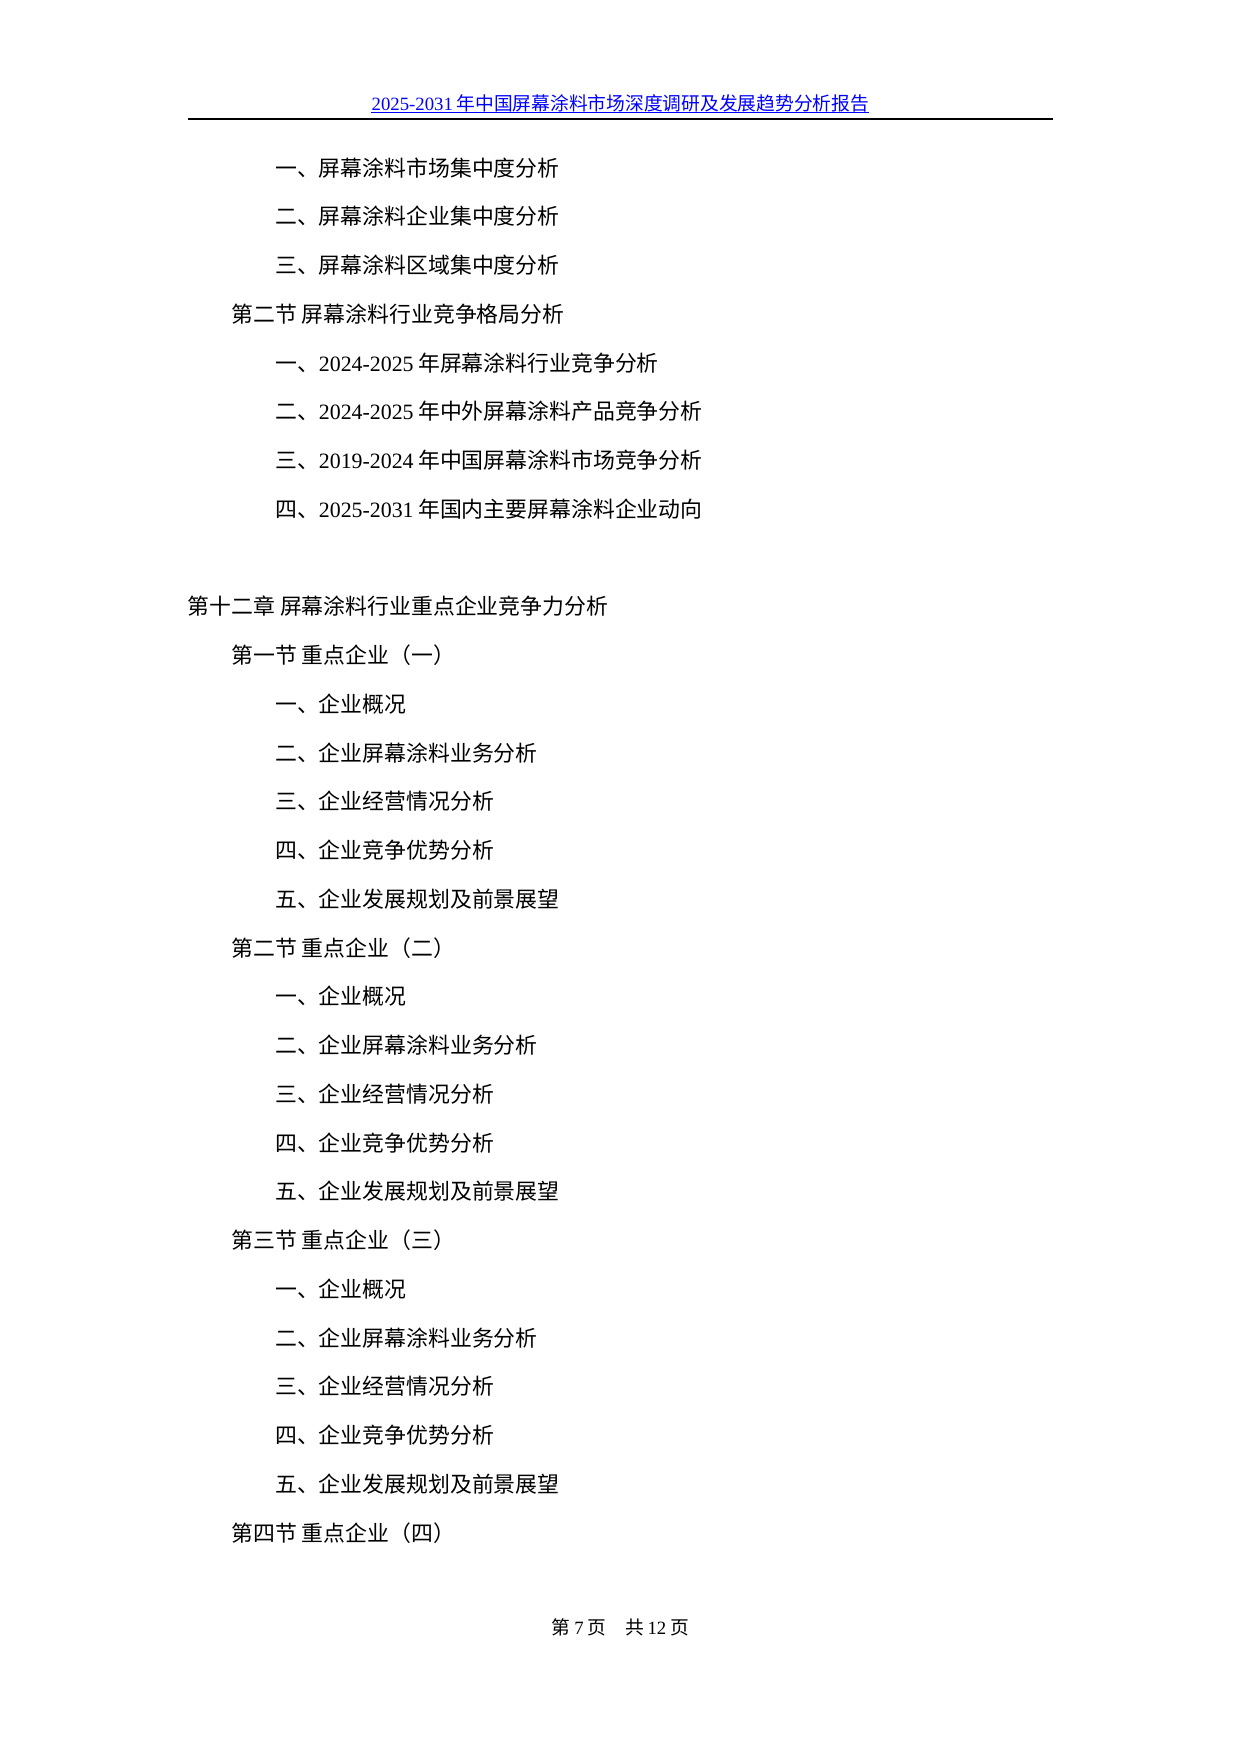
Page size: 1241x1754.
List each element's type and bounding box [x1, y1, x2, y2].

text [187, 150, 1053, 1548]
